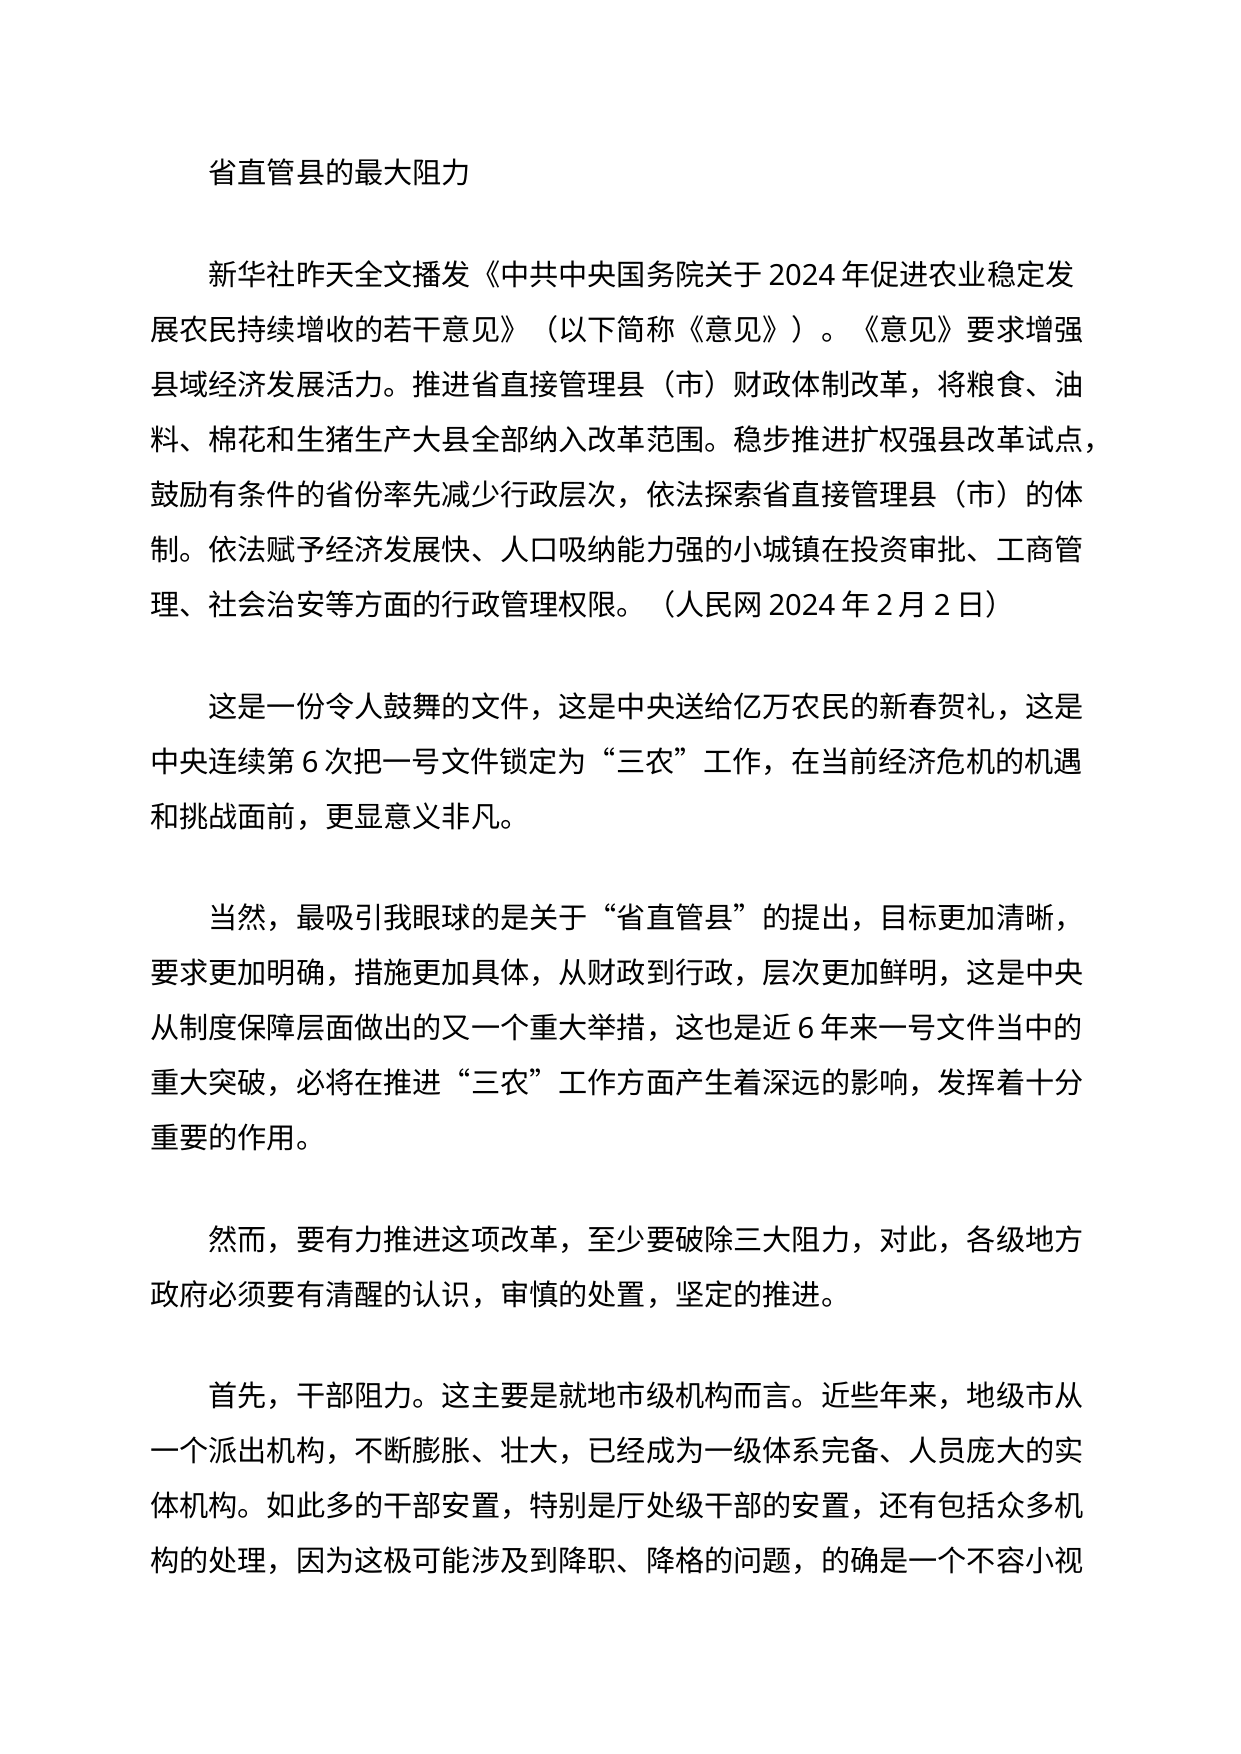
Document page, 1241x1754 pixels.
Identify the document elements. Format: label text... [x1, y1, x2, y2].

text 这是一份令人鼓舞的文件，这是中央送给亿万农民的新春贺礼，这是中央连续第6次把一号文件锁定为“三农”工作，在当前经济危机的机遇和挑战面前，更显意义非凡。 [150, 683, 1090, 835]
text 省直管县的最大阻力 [150, 150, 1090, 192]
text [150, 1373, 1090, 1580]
text 新华社昨天全文播发《中共中央国务院关于2024年促进农业稳定发展农民持续增收的若干意见》（以下简称《意见》）。《意见》要求增强县域经济发展活力。推进省直接管理县（市）财政体制改革，将粮食、油料、棉花和生猪生产大县全部纳入改革范围。稳步推进扩权强县改革试点，鼓励有条件的省份率先减少行政层次，依法探索省直接管理县（市）的体制。依法赋予经济发展快、人口吸纳能力强的小城镇在投资审批、工商管理、社会治安等方面的行政管理权限。（人民网2024年2月2日） [150, 252, 1090, 624]
text 当然，最吸引我眼球的是关于“省直管县”的提出，目标更加清晰，要求更加明确，措施更加具体，从财政到行政，层次更加鲜明，这是中央从制度保障层面做出的又一个重大举措，这也是近6年来一号文件当中的重大突破，必将在推进“三农”工作方面产生着深远的影响，发挥着十分重要的作用。 [150, 895, 1090, 1157]
text 然而，要有力推进这项改革，至少要破除三大阻力，对此，各级地方政府必须要有清醒的认识，审慎的处置，坚定的推进。 [150, 1216, 1090, 1313]
